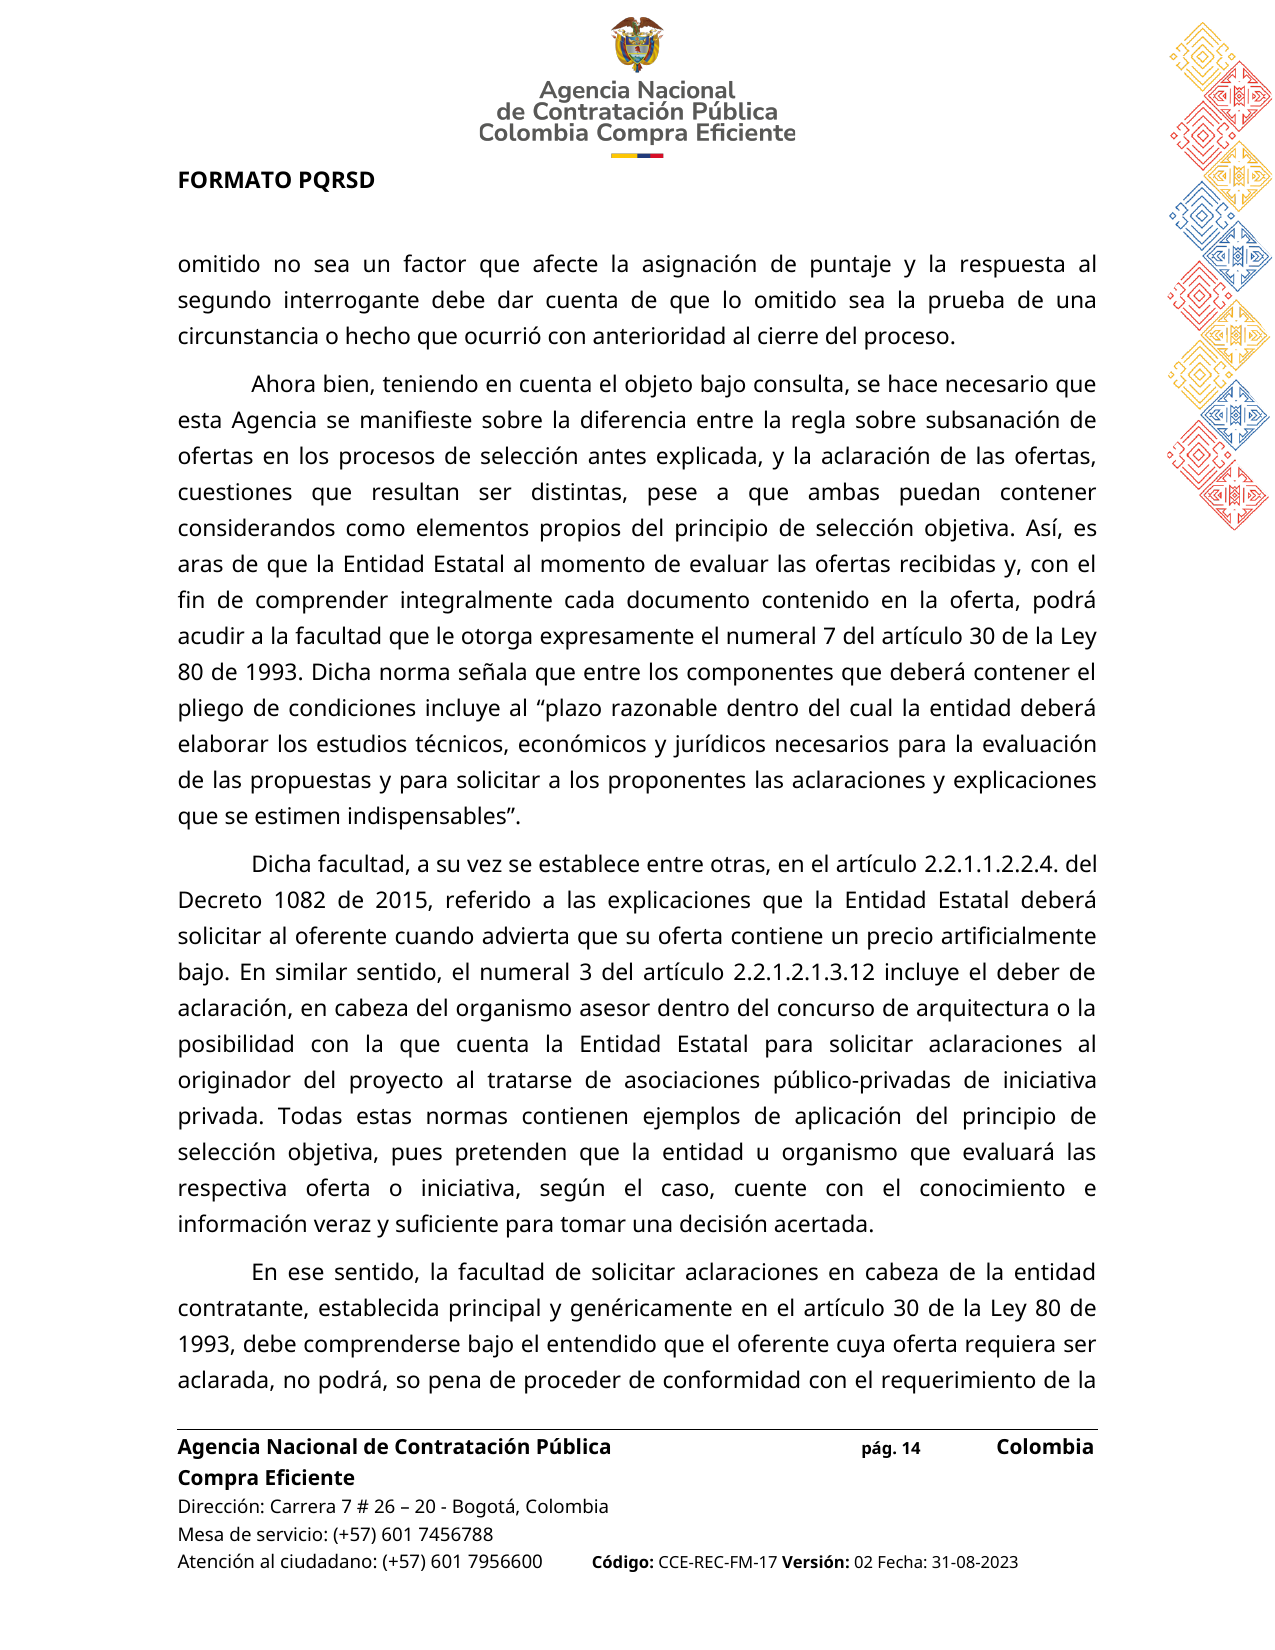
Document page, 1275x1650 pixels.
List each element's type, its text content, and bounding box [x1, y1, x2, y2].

picture [1165, 22, 1272, 528]
text Ahora bien, teniendo en cuenta el objeto bajo consulta, se hace necesario que esta Agencia se manifieste sobre la diferencia entre la regla sobre subsanación de ofertas en los procesos de selección antes explicada, y la aclaración de las ofertas, cuestiones que resultan ser distintas, pese a que ambas puedan contener considerandos como elementos propios del principio de selección objetiva. Así, es aras de que la Entidad Estatal al momento de evaluar las ofertas recibidas y, con el fin de comprender integralmente cada documento contenido en la oferta, podrá acudir a la facultad que le otorga expresamente el numeral 7 del artículo 30 de la Ley 80 de 1993. Dicha norma señala que entre los componentes que deberá contener el pliego de condiciones incluye al “plazo razonable dentro del cual la entidad deberá elaborar los estudios técnicos, económicos y jurídicos necesarios para la evaluación de las propuestas y para solicitar a los proponentes las aclaraciones y explicaciones que se estimen indispensables”. [177, 368, 1098, 831]
text Dicha facultad, a su vez se establece entre otras, en el artículo 2.2.1.1.2.2.4. del Decreto 1082 de 2015, referido a las explicaciones que la Entidad Estatal deberá solicitar al oferente cuando advierta que su oferta contiene un precio artificialmente bajo. En similar sentido, el numeral 3 del artículo 2.2.1.2.1.3.12 incluye el deber de aclaración, en cabeza del organismo asesor dentro del concurso de arquitectura o la posibilidad con la que cuenta la Entidad Estatal para solicitar aclaraciones al originador del proyecto al tratarse de asociaciones público-privadas de iniciativa privada. Todas estas normas contienen ejemplos de aplicación del principio de selección objetiva, pues pretenden que la entidad u organismo que evaluará las respectiva oferta o iniciativa, según el caso, cuente con el conocimiento e información veraz y suficiente para tomar una decisión acertada. [177, 848, 1098, 1239]
picture [479, 17, 796, 158]
